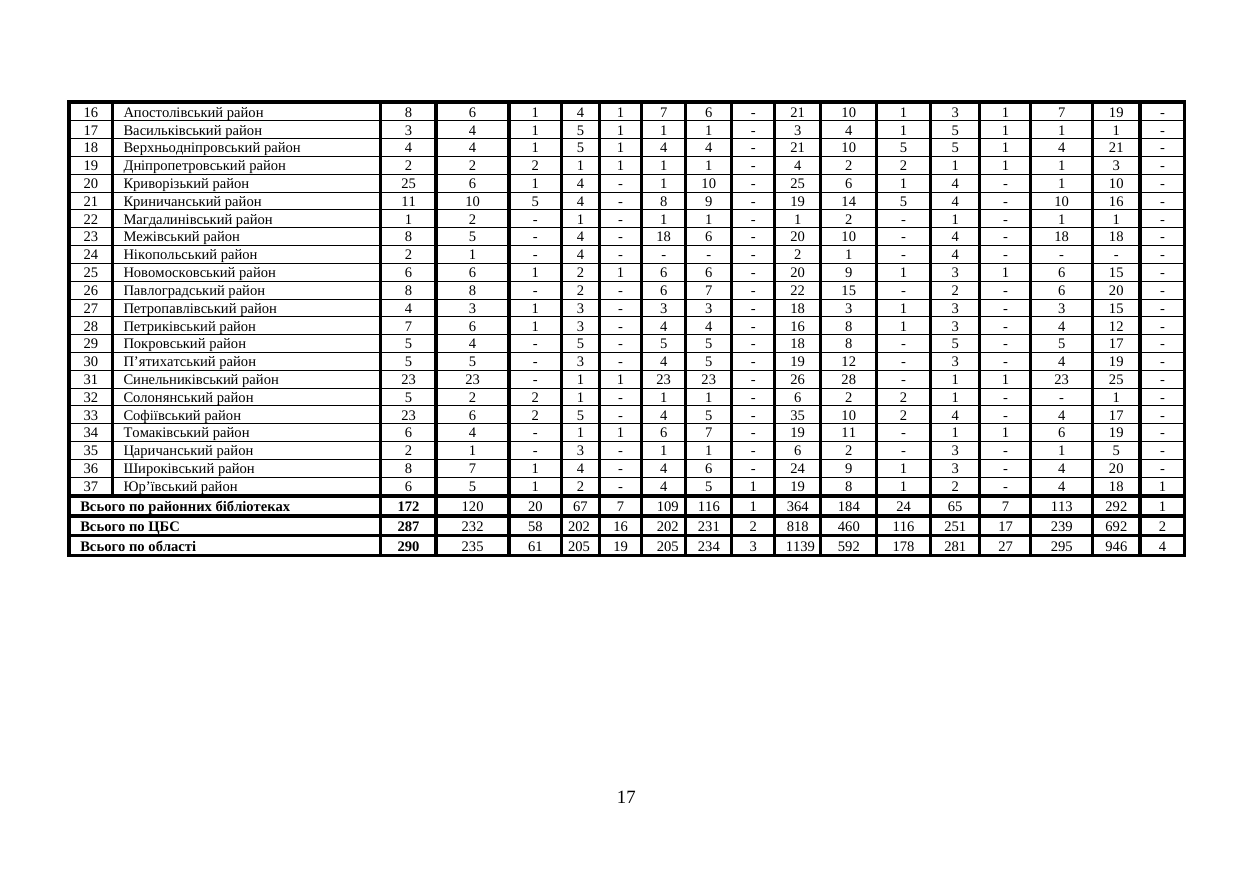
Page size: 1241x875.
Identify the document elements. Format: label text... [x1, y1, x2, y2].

table_cell - [878, 246, 929, 263]
table_cell 2 [822, 157, 875, 174]
table_cell 9 [822, 460, 875, 477]
table_cell 1 [932, 371, 978, 387]
table_cell - [981, 210, 1029, 227]
table_cell 4 [1032, 139, 1091, 156]
table_cell 178 [878, 537, 929, 554]
table_cell 1 [878, 300, 929, 316]
table_cell 5 [932, 121, 978, 138]
table_cell 3 [382, 121, 434, 138]
table_cell 2 [1142, 518, 1183, 534]
table_cell Синельниківський район [114, 371, 379, 387]
table_cell Всього по області [71, 537, 379, 554]
table_cell - [878, 228, 929, 245]
table_cell 287 [382, 518, 434, 534]
table_cell 27 [71, 300, 111, 316]
table_cell 1 [878, 460, 929, 477]
table_cell - [981, 282, 1029, 298]
table_cell 2 [511, 157, 560, 174]
table_cell - [878, 282, 929, 298]
table_cell 35 [776, 406, 819, 423]
table_cell 5 [563, 121, 598, 138]
table_cell 3 [563, 353, 598, 370]
table_cell 4 [1032, 478, 1091, 494]
table_cell 65 [932, 498, 978, 514]
table_cell 5 [932, 139, 978, 156]
table_cell - [601, 175, 640, 192]
table_cell 1 [643, 121, 684, 138]
table_cell 1 [382, 210, 434, 227]
table_cell - [1142, 282, 1183, 298]
table_cell 3 [822, 300, 875, 316]
table_cell 5 [1094, 442, 1138, 459]
table_cell 1 [511, 104, 560, 120]
table_cell - [981, 389, 1029, 405]
table_cell - [733, 246, 773, 263]
table_cell 818 [776, 518, 819, 534]
table_cell 25 [71, 264, 111, 281]
table_cell 2 [511, 389, 560, 405]
table_cell 6 [438, 175, 507, 192]
table_cell 1 [511, 317, 560, 334]
table_cell 6 [643, 264, 684, 281]
table_cell - [1142, 300, 1183, 316]
table_cell 3 [932, 264, 978, 281]
table_cell 592 [822, 537, 875, 554]
table_cell 23 [71, 228, 111, 245]
table_cell 1 [601, 121, 640, 138]
table_cell 1 [601, 157, 640, 174]
table_cell - [733, 193, 773, 209]
table_cell 19 [71, 157, 111, 174]
table_cell 1 [601, 264, 640, 281]
table_cell - [733, 406, 773, 423]
table_cell 6 [438, 317, 507, 334]
table_cell - [733, 317, 773, 334]
table_cell 8 [382, 460, 434, 477]
table_cell 1 [511, 264, 560, 281]
table_cell - [878, 424, 929, 441]
table_cell - [1032, 389, 1091, 405]
table_cell 20 [776, 228, 819, 245]
table_cell 16 [776, 317, 819, 334]
table_cell 12 [1094, 317, 1138, 334]
table_cell 2 [878, 406, 929, 423]
table_cell 4 [932, 175, 978, 192]
table_cell 1 [601, 424, 640, 441]
table_cell - [981, 442, 1029, 459]
table_cell Павлоградський район [114, 282, 379, 298]
table_cell 22 [776, 282, 819, 298]
table_cell 5 [687, 406, 730, 423]
table_cell 6 [438, 406, 507, 423]
table_cell - [601, 210, 640, 227]
table_cell 251 [932, 518, 978, 534]
table_cell 67 [563, 498, 598, 514]
table_cell - [1142, 210, 1183, 227]
table_cell 1 [1032, 157, 1091, 174]
table_cell 6 [776, 389, 819, 405]
table_cell - [878, 442, 929, 459]
table_cell 10 [822, 104, 875, 120]
table_cell 23 [687, 371, 730, 387]
table_cell 7 [1032, 104, 1091, 120]
table_cell 4 [932, 406, 978, 423]
table_cell - [601, 353, 640, 370]
table_cell 24 [71, 246, 111, 263]
table_cell 205 [643, 537, 684, 554]
table_cell П’ятихатський район [114, 353, 379, 370]
table_cell 120 [438, 498, 507, 514]
table_cell 4 [776, 157, 819, 174]
table_cell 4 [1032, 317, 1091, 334]
table_cell 202 [643, 518, 684, 534]
table_cell 5 [563, 139, 598, 156]
table_cell 2 [382, 157, 434, 174]
table_cell - [601, 300, 640, 316]
table_cell 6 [1032, 264, 1091, 281]
table_cell - [511, 246, 560, 263]
table_cell 1 [878, 121, 929, 138]
table_cell Томаківський район [114, 424, 379, 441]
table_cell - [511, 282, 560, 298]
table_cell 239 [1032, 518, 1091, 534]
table_cell 7 [687, 282, 730, 298]
table_cell - [981, 300, 1029, 316]
table_cell 116 [878, 518, 929, 534]
table_cell 6 [643, 282, 684, 298]
table_cell - [733, 460, 773, 477]
table_cell 3 [687, 300, 730, 316]
table_cell 202 [563, 518, 598, 534]
table_cell Всього по ЦБС [71, 518, 379, 534]
table_cell 1 [932, 210, 978, 227]
table_cell 21 [71, 193, 111, 209]
table_cell - [981, 228, 1029, 245]
table_cell 8 [382, 104, 434, 120]
table_cell 4 [563, 193, 598, 209]
table_cell 17 [71, 121, 111, 138]
table_cell - [878, 335, 929, 352]
table_cell 23 [382, 371, 434, 387]
table_cell 4 [438, 335, 507, 352]
table_cell - [687, 246, 730, 263]
table_cell 4 [1032, 353, 1091, 370]
table_cell 5 [687, 335, 730, 352]
table_cell 7 [601, 498, 640, 514]
table_cell 1 [1032, 175, 1091, 192]
table_cell - [981, 353, 1029, 370]
table_cell Криворізький район [114, 175, 379, 192]
table_cell Всього по районних бібліотеках [71, 498, 379, 514]
table_cell - [601, 389, 640, 405]
table_cell 1 [601, 104, 640, 120]
table_cell 25 [776, 175, 819, 192]
table_cell 1 [932, 157, 978, 174]
table_cell 1 [733, 478, 773, 494]
table_cell 3 [932, 300, 978, 316]
table_cell - [601, 406, 640, 423]
table_cell 61 [511, 537, 560, 554]
table_cell - [511, 442, 560, 459]
table_cell - [601, 478, 640, 494]
table_cell - [1032, 246, 1091, 263]
table_cell 5 [1032, 335, 1091, 352]
table_cell 1 [687, 157, 730, 174]
table_cell - [878, 371, 929, 387]
table_cell 1 [776, 210, 819, 227]
table_cell 16 [1094, 193, 1138, 209]
table_cell 1 [511, 175, 560, 192]
table_cell - [1142, 104, 1183, 120]
table_cell 1 [1032, 121, 1091, 138]
table_cell 7 [438, 460, 507, 477]
table_cell 1 [643, 389, 684, 405]
table_cell 2 [776, 246, 819, 263]
table_cell 19 [776, 424, 819, 441]
table_cell 33 [71, 406, 111, 423]
table_cell 1 [822, 246, 875, 263]
table_cell 6 [776, 442, 819, 459]
table_cell 1 [1094, 389, 1138, 405]
table_cell - [981, 175, 1029, 192]
table_cell 7 [382, 317, 434, 334]
table_cell 6 [822, 175, 875, 192]
table_cell 2 [382, 246, 434, 263]
table_cell 5 [438, 228, 507, 245]
table_cell Апостолівський район [114, 104, 379, 120]
table_cell - [981, 246, 1029, 263]
table_cell 26 [71, 282, 111, 298]
table_cell 3 [563, 317, 598, 334]
table_cell 232 [438, 518, 507, 534]
table_cell - [981, 478, 1029, 494]
table_cell 1 [687, 389, 730, 405]
table_cell 460 [822, 518, 875, 534]
table_cell 1 [932, 424, 978, 441]
table_cell 10 [438, 193, 507, 209]
table_cell 4 [932, 228, 978, 245]
table_cell 4 [643, 139, 684, 156]
table_cell 26 [776, 371, 819, 387]
table_cell - [878, 210, 929, 227]
table_cell - [878, 353, 929, 370]
table_cell 4 [563, 246, 598, 263]
table_cell - [733, 175, 773, 192]
table_cell 113 [1032, 498, 1091, 514]
table_cell 24 [776, 460, 819, 477]
table_cell 4 [643, 406, 684, 423]
table_cell 6 [687, 264, 730, 281]
table_cell 231 [687, 518, 730, 534]
table_cell 3 [776, 121, 819, 138]
table_cell 11 [822, 424, 875, 441]
table_cell 1 [981, 104, 1029, 120]
table_cell 2 [563, 478, 598, 494]
table_cell 692 [1094, 518, 1138, 534]
table_cell 19 [1094, 424, 1138, 441]
table_cell 2 [563, 264, 598, 281]
table_cell 3 [733, 537, 773, 554]
table_cell 4 [382, 300, 434, 316]
table_cell 1 [563, 371, 598, 387]
table_cell 2 [878, 389, 929, 405]
table_cell 16 [601, 518, 640, 534]
table_cell 4 [643, 353, 684, 370]
table_cell 20 [511, 498, 560, 514]
table_cell 2 [438, 157, 507, 174]
table_cell 10 [1094, 175, 1138, 192]
table_cell 5 [438, 478, 507, 494]
table_cell 20 [71, 175, 111, 192]
table_cell - [1142, 139, 1183, 156]
table_cell 4 [438, 139, 507, 156]
table_cell 1 [438, 442, 507, 459]
table_cell 1 [511, 478, 560, 494]
table_cell 17 [1094, 406, 1138, 423]
table_cell 3 [563, 442, 598, 459]
table_cell 1 [687, 442, 730, 459]
table_cell 116 [687, 498, 730, 514]
table_cell 1 [643, 210, 684, 227]
table_cell - [511, 371, 560, 387]
table_cell 1 [1032, 442, 1091, 459]
table_cell - [511, 353, 560, 370]
table_cell 1 [981, 157, 1029, 174]
table_cell 292 [1094, 498, 1138, 514]
table_cell 1 [733, 498, 773, 514]
table_cell 2 [563, 282, 598, 298]
table_cell 1 [878, 264, 929, 281]
table_cell 11 [382, 193, 434, 209]
table_cell - [511, 210, 560, 227]
table_cell - [511, 228, 560, 245]
table_cell 18 [1094, 478, 1138, 494]
table_cell 36 [71, 460, 111, 477]
table_cell 30 [71, 353, 111, 370]
table_cell 109 [643, 498, 684, 514]
table_cell Нікопольський район [114, 246, 379, 263]
table_cell 1 [981, 264, 1029, 281]
table_cell - [733, 104, 773, 120]
table_cell Межівський район [114, 228, 379, 245]
table_cell - [733, 424, 773, 441]
table_cell 10 [822, 139, 875, 156]
table_cell 184 [822, 498, 875, 514]
table_cell 17 [981, 518, 1029, 534]
table_cell - [981, 460, 1029, 477]
table_cell 5 [382, 335, 434, 352]
table_cell 21 [1094, 139, 1138, 156]
table_cell 25 [1094, 371, 1138, 387]
table_cell 1 [878, 478, 929, 494]
table_cell 6 [1032, 282, 1091, 298]
table_cell - [601, 442, 640, 459]
table_cell 235 [438, 537, 507, 554]
table_cell - [733, 228, 773, 245]
table_cell 290 [382, 537, 434, 554]
table_cell 5 [382, 389, 434, 405]
table_cell - [733, 264, 773, 281]
table_cell 4 [643, 317, 684, 334]
table_cell 9 [687, 193, 730, 209]
table_cell 19 [776, 478, 819, 494]
table_cell 8 [822, 335, 875, 352]
table_cell - [601, 460, 640, 477]
table_cell 3 [1094, 157, 1138, 174]
table_cell Петриківський район [114, 317, 379, 334]
table_cell Васильківський район [114, 121, 379, 138]
table_cell 8 [438, 282, 507, 298]
table_cell 3 [643, 300, 684, 316]
table_cell Широківський район [114, 460, 379, 477]
table_cell 2 [511, 406, 560, 423]
table_cell Верхньодніпровський район [114, 139, 379, 156]
table_cell 58 [511, 518, 560, 534]
table_cell 3 [438, 300, 507, 316]
table_cell Дніпропетровський район [114, 157, 379, 174]
table_cell 25 [382, 175, 434, 192]
table_cell - [733, 157, 773, 174]
table_cell 4 [932, 246, 978, 263]
table_cell - [733, 442, 773, 459]
table_cell 6 [687, 228, 730, 245]
table_cell 1 [878, 175, 929, 192]
table_cell 2 [932, 478, 978, 494]
table_cell 1 [563, 389, 598, 405]
table_cell 4 [1032, 406, 1091, 423]
table_cell - [601, 246, 640, 263]
table_cell - [643, 246, 684, 263]
table_cell 6 [438, 264, 507, 281]
table_cell 6 [687, 460, 730, 477]
table_cell - [1142, 264, 1183, 281]
table_cell Покровський район [114, 335, 379, 352]
table_cell 1 [981, 371, 1029, 387]
table_cell 32 [71, 389, 111, 405]
table_cell 18 [71, 139, 111, 156]
table_cell 4 [563, 460, 598, 477]
table_cell 7 [687, 424, 730, 441]
table_cell 15 [822, 282, 875, 298]
table_cell 20 [1094, 460, 1138, 477]
table_cell 31 [71, 371, 111, 387]
table_cell 6 [1032, 424, 1091, 441]
table_cell 1 [643, 175, 684, 192]
table_cell - [1142, 228, 1183, 245]
table_cell - [601, 282, 640, 298]
table_cell - [733, 121, 773, 138]
table_cell 205 [563, 537, 598, 554]
table_cell Новомосковський район [114, 264, 379, 281]
table_cell - [601, 335, 640, 352]
table_cell 2 [932, 282, 978, 298]
table_cell 4 [438, 424, 507, 441]
table_cell 28 [71, 317, 111, 334]
table_cell 6 [643, 424, 684, 441]
table_cell Криничанський район [114, 193, 379, 209]
table_cell 364 [776, 498, 819, 514]
table_cell - [601, 193, 640, 209]
table_cell 4 [932, 193, 978, 209]
table_cell 3 [1032, 300, 1091, 316]
table_cell - [1142, 353, 1183, 370]
table_cell 7 [981, 498, 1029, 514]
table_cell - [1142, 424, 1183, 441]
table_cell 3 [932, 317, 978, 334]
table_cell 5 [382, 353, 434, 370]
table_cell - [1142, 246, 1183, 263]
table_cell 10 [687, 175, 730, 192]
table_cell 4 [438, 121, 507, 138]
table_cell - [1142, 157, 1183, 174]
table_cell - [733, 353, 773, 370]
table_cell 1 [1032, 210, 1091, 227]
table_cell 8 [822, 478, 875, 494]
table_cell 946 [1094, 537, 1138, 554]
table_cell Солонянський район [114, 389, 379, 405]
table_cell 3 [932, 460, 978, 477]
table_cell 1 [687, 210, 730, 227]
table_cell 1 [601, 139, 640, 156]
table_cell 27 [981, 537, 1029, 554]
table_cell 1 [1094, 121, 1138, 138]
table_cell 23 [382, 406, 434, 423]
table_cell 2 [878, 157, 929, 174]
table_cell 8 [382, 282, 434, 298]
table_cell - [1142, 460, 1183, 477]
table_cell 23 [1032, 371, 1091, 387]
table_cell 6 [382, 264, 434, 281]
table_cell 5 [932, 335, 978, 352]
table_cell - [733, 335, 773, 352]
table_cell 18 [1094, 228, 1138, 245]
table_cell 10 [1032, 193, 1091, 209]
table_cell 8 [382, 228, 434, 245]
table_cell - [1142, 442, 1183, 459]
table_cell 34 [71, 424, 111, 441]
table_cell - [1142, 175, 1183, 192]
table_cell 35 [71, 442, 111, 459]
table_cell 4 [563, 104, 598, 120]
table_cell 1 [878, 104, 929, 120]
table_cell 1 [932, 389, 978, 405]
table_cell 16 [71, 104, 111, 120]
table_cell 8 [643, 193, 684, 209]
table_cell 37 [71, 478, 111, 494]
table_cell 4 [822, 121, 875, 138]
table_cell 1 [511, 460, 560, 477]
table_cell 29 [71, 335, 111, 352]
table_cell 4 [382, 139, 434, 156]
table_cell Юр’ївський район [114, 478, 379, 494]
table_cell 1 [511, 300, 560, 316]
table_cell 8 [822, 317, 875, 334]
table_cell 1 [1094, 210, 1138, 227]
table_cell 1 [563, 157, 598, 174]
table_cell - [601, 317, 640, 334]
table_cell - [981, 193, 1029, 209]
table_cell 4 [643, 460, 684, 477]
table_cell 6 [438, 104, 507, 120]
table_cell 2 [822, 389, 875, 405]
table_cell 28 [822, 371, 875, 387]
table_cell 23 [643, 371, 684, 387]
table_cell 4 [1142, 537, 1183, 554]
table_cell 1 [643, 157, 684, 174]
table_cell - [511, 335, 560, 352]
table_cell 6 [382, 478, 434, 494]
table_cell 295 [1032, 537, 1091, 554]
table_cell 172 [382, 498, 434, 514]
table_cell 4 [687, 139, 730, 156]
table_cell 10 [822, 228, 875, 245]
table_cell - [1142, 335, 1183, 352]
table_cell 19 [1094, 353, 1138, 370]
table_cell 2 [438, 210, 507, 227]
table_cell 1 [643, 442, 684, 459]
table_cell 1 [563, 210, 598, 227]
table_cell 19 [776, 353, 819, 370]
table_cell 2 [382, 442, 434, 459]
table_cell 18 [643, 228, 684, 245]
table_cell - [733, 389, 773, 405]
table_cell 5 [563, 335, 598, 352]
table_cell 19 [776, 193, 819, 209]
table_cell - [1142, 193, 1183, 209]
table_cell 22 [71, 210, 111, 227]
table_cell 12 [822, 353, 875, 370]
table_cell - [981, 406, 1029, 423]
table_cell 1 [438, 246, 507, 263]
table_cell 3 [932, 104, 978, 120]
table_cell - [733, 282, 773, 298]
table_cell - [601, 228, 640, 245]
table_cell 4 [643, 478, 684, 494]
table_cell 10 [822, 406, 875, 423]
table_cell Магдалинівський район [114, 210, 379, 227]
table_cell 1 [981, 424, 1029, 441]
table_cell 6 [687, 104, 730, 120]
table_cell 5 [878, 139, 929, 156]
table_cell 7 [643, 104, 684, 120]
table_cell 3 [932, 442, 978, 459]
table_cell 2 [822, 210, 875, 227]
table_cell 234 [687, 537, 730, 554]
table_cell 18 [776, 300, 819, 316]
table_cell 1 [1142, 498, 1183, 514]
table_cell 4 [687, 317, 730, 334]
table_cell 1 [563, 424, 598, 441]
table_cell 17 [1094, 335, 1138, 352]
table_cell 5 [511, 193, 560, 209]
table_cell 1 [687, 121, 730, 138]
table_cell 14 [822, 193, 875, 209]
table_cell 2 [733, 518, 773, 534]
table_cell 6 [382, 424, 434, 441]
table_cell 15 [1094, 264, 1138, 281]
table_cell 1 [981, 121, 1029, 138]
table_cell 5 [438, 353, 507, 370]
table_cell 3 [932, 353, 978, 370]
table_cell 23 [438, 371, 507, 387]
table_cell 4 [563, 228, 598, 245]
table_cell 2 [438, 389, 507, 405]
table_cell - [511, 424, 560, 441]
table_cell 3 [563, 300, 598, 316]
table_cell 19 [601, 537, 640, 554]
table_cell 4 [1032, 460, 1091, 477]
table_cell - [733, 210, 773, 227]
table_cell 5 [878, 193, 929, 209]
table_cell 20 [776, 264, 819, 281]
table_cell - [1142, 121, 1183, 138]
table_cell 281 [932, 537, 978, 554]
table_cell 1 [981, 139, 1029, 156]
table_cell 1 [878, 317, 929, 334]
table_cell 18 [1032, 228, 1091, 245]
table_cell 4 [563, 175, 598, 192]
table_cell 5 [563, 406, 598, 423]
table_cell 21 [776, 139, 819, 156]
table_cell 20 [1094, 282, 1138, 298]
table_cell - [1094, 246, 1138, 263]
table_cell - [733, 371, 773, 387]
table_cell 1139 [776, 537, 819, 554]
table_cell - [733, 139, 773, 156]
table_cell - [981, 317, 1029, 334]
table_cell - [1142, 406, 1183, 423]
table_cell 5 [643, 335, 684, 352]
table_cell Софіївський район [114, 406, 379, 423]
table_cell 1 [1142, 478, 1183, 494]
table_cell Царичанський район [114, 442, 379, 459]
table_cell 19 [1094, 104, 1138, 120]
table_cell 2 [822, 442, 875, 459]
table_cell 1 [511, 139, 560, 156]
table_cell 5 [687, 478, 730, 494]
table_cell 5 [687, 353, 730, 370]
table_cell 1 [511, 121, 560, 138]
table_cell 1 [601, 371, 640, 387]
table_cell 15 [1094, 300, 1138, 316]
table_cell - [981, 335, 1029, 352]
table_cell 24 [878, 498, 929, 514]
table_cell - [1142, 371, 1183, 387]
table_cell 21 [776, 104, 819, 120]
table_cell 9 [822, 264, 875, 281]
table_cell - [1142, 389, 1183, 405]
table_cell Петропавлівський район [114, 300, 379, 316]
table_cell - [1142, 317, 1183, 334]
table_cell - [733, 300, 773, 316]
table_cell 18 [776, 335, 819, 352]
